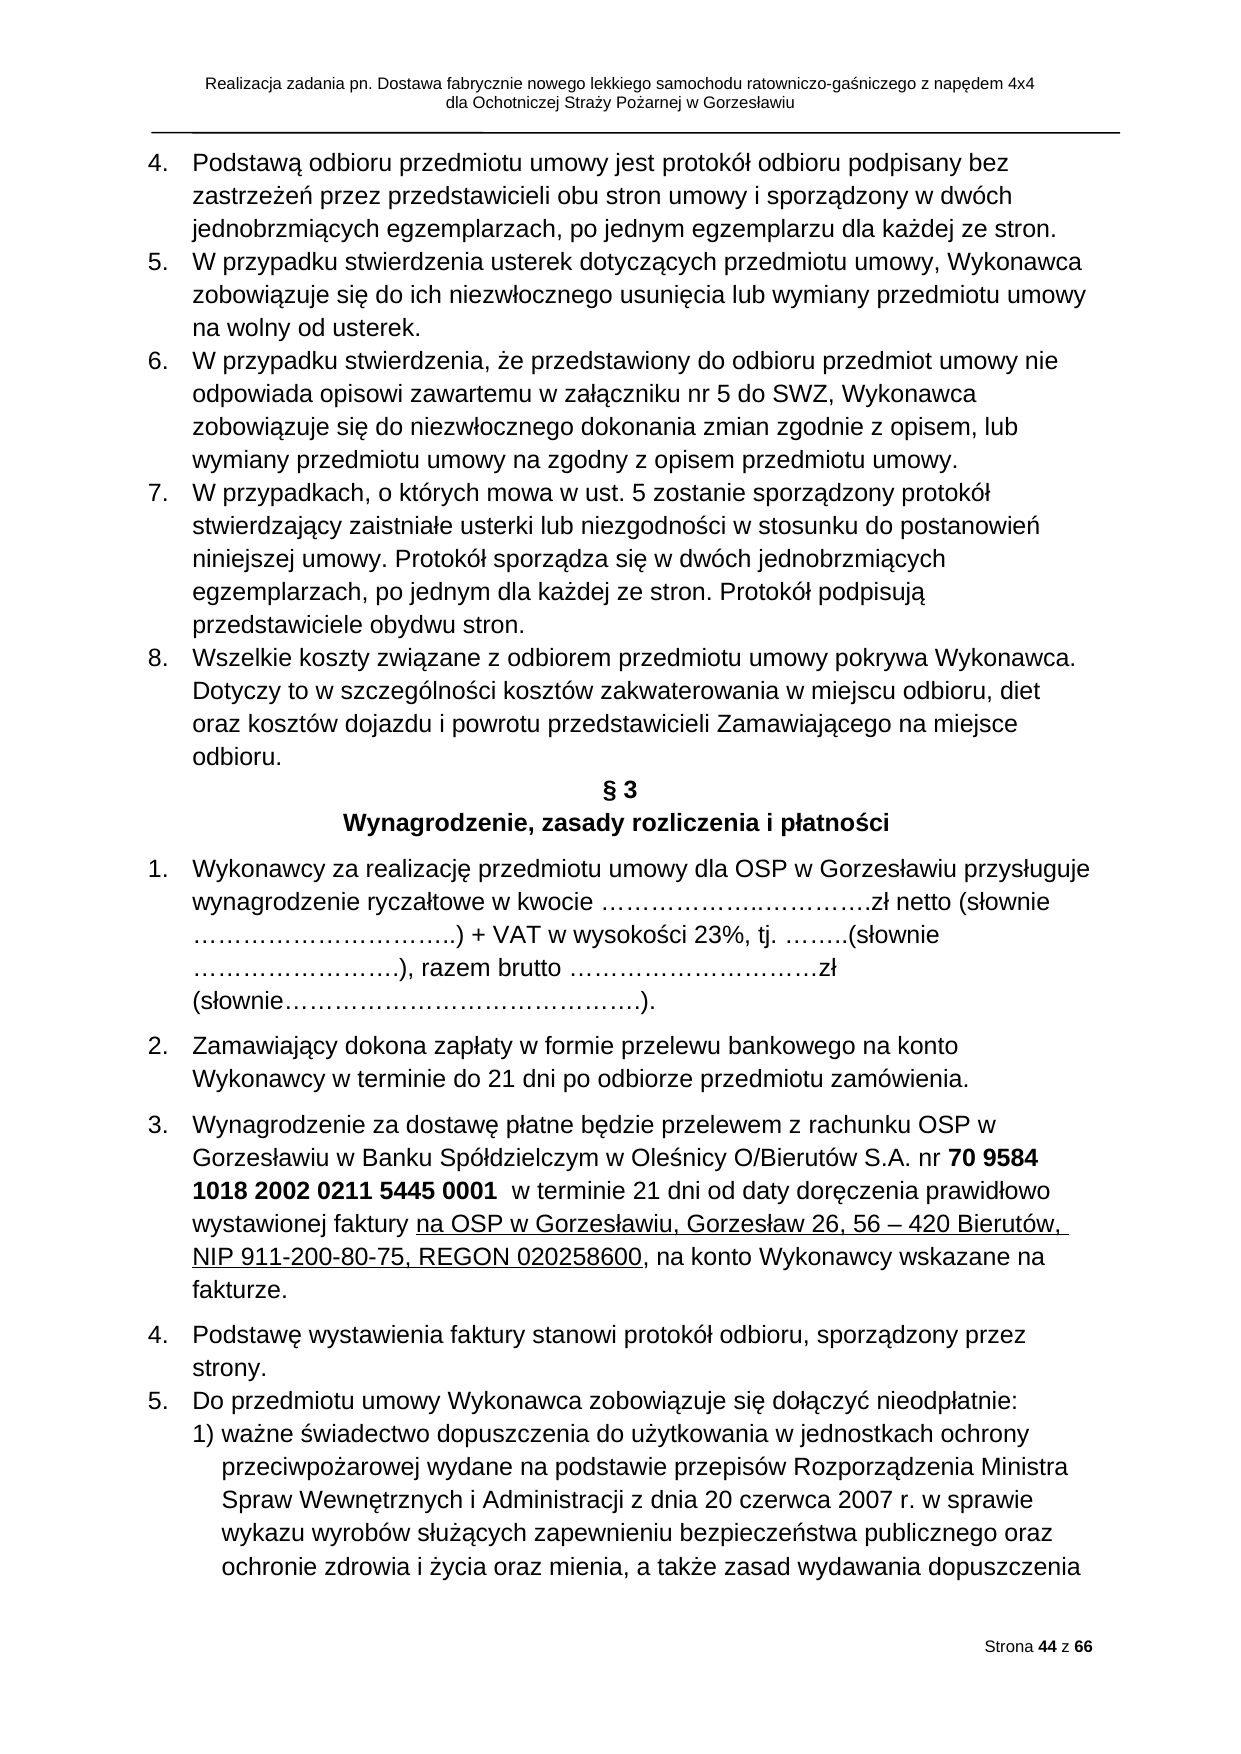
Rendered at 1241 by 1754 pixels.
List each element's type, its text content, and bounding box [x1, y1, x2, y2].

list Wykonawcy za realizację przedmiotu umowy dla OSP w Gorzesławiu przysługuje wynagrodzenie ryczałtowe w kwocie ………………..………….zł netto (słownie …………………………..) + VAT w wysokości 23%, tj. ……..(słownie …………………….), razem brutto …………………………zł (słownie…………………………………….). [148, 853, 1093, 1014]
list Wszelkie koszty związane z odbiorem przedmiotu umowy pokrywa Wykonawca. Dotyczy to w szczególności kosztów zakwaterowania w miejscu odbioru, diet oraz kosztów dojazdu i powrotu przedstawicieli Zamawiającego na miejsce odbioru. [148, 643, 1093, 771]
list Podstawę wystawienia faktury stanowi protokół odbioru, sporządzony przez strony. [148, 1320, 1093, 1382]
list W przypadku stwierdzenia, że przedstawiony do odbioru przedmiot umowy nie odpowiada opisowi zawartemu w załączniku nr 5 do SWZ, Wykonawca zobowiązuje się do niezwłocznego dokonania zmian zgodnie z opisem, lub wymiany przedmiotu umowy na zgodny z opisem przedmiotu umowy. [148, 346, 1093, 473]
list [192, 1419, 1093, 1580]
list W przypadku stwierdzenia usterek dotyczących przedmiotu umowy, Wykonawca zobowiązuje się do ich niezwłocznego usunięcia lub wymiany przedmiotu umowy na wolny od usterek. [148, 247, 1093, 341]
list Do przedmiotu umowy Wykonawca zobowiązuje się dołączyć nieodpłatnie: [148, 1386, 1093, 1415]
text Wynagrodzenie, zasady rozliczenia i płatności [148, 808, 1093, 837]
list Podstawą odbioru przedmiotu umowy jest protokół odbioru podpisany bez zastrzeżeń przez przedstawicieli obu stron umowy i sporządzony w dwóch jednobrzmiących egzemplarzach, po jednym egzemplarzu dla każdej ze stron. [148, 148, 1093, 242]
list Zamawiający dokona zapłaty w formie przelewu bankowego na konto Wykonawcy w terminie do 21 dni po odbiorze przedmiotu zamówienia. [148, 1031, 1093, 1093]
text § 3 [148, 775, 1093, 804]
list W przypadkach, o których mowa w ust. 5 zostanie sporządzony protokół stwierdzający zaistniałe usterki lub niezgodności w stosunku do postanowień niniejszej umowy. Protokół sporządza się w dwóch jednobrzmiących egzemplarzach, po jednym dla każdej ze stron. Protokół podpisują przedstawiciele obydwu stron. [148, 478, 1093, 639]
list Wynagrodzenie za dostawę płatne będzie przelewem z rachunku OSP w Gorzesławiu w Banku Spółdzielczym w Oleśnicy O/Bierutów S.A. nr 70 9584 1018 2002 0211 5445 0001 w terminie 21 dni od daty doręczenia prawidłowo wystawionej faktury na OSP w Gorzesławiu, Gorzesław 26, 56 – 420 Bierutów, NIP 911-200-80-75, REGON 020258600, na konto Wykonawcy wskazane na fakturze. [148, 1110, 1093, 1303]
